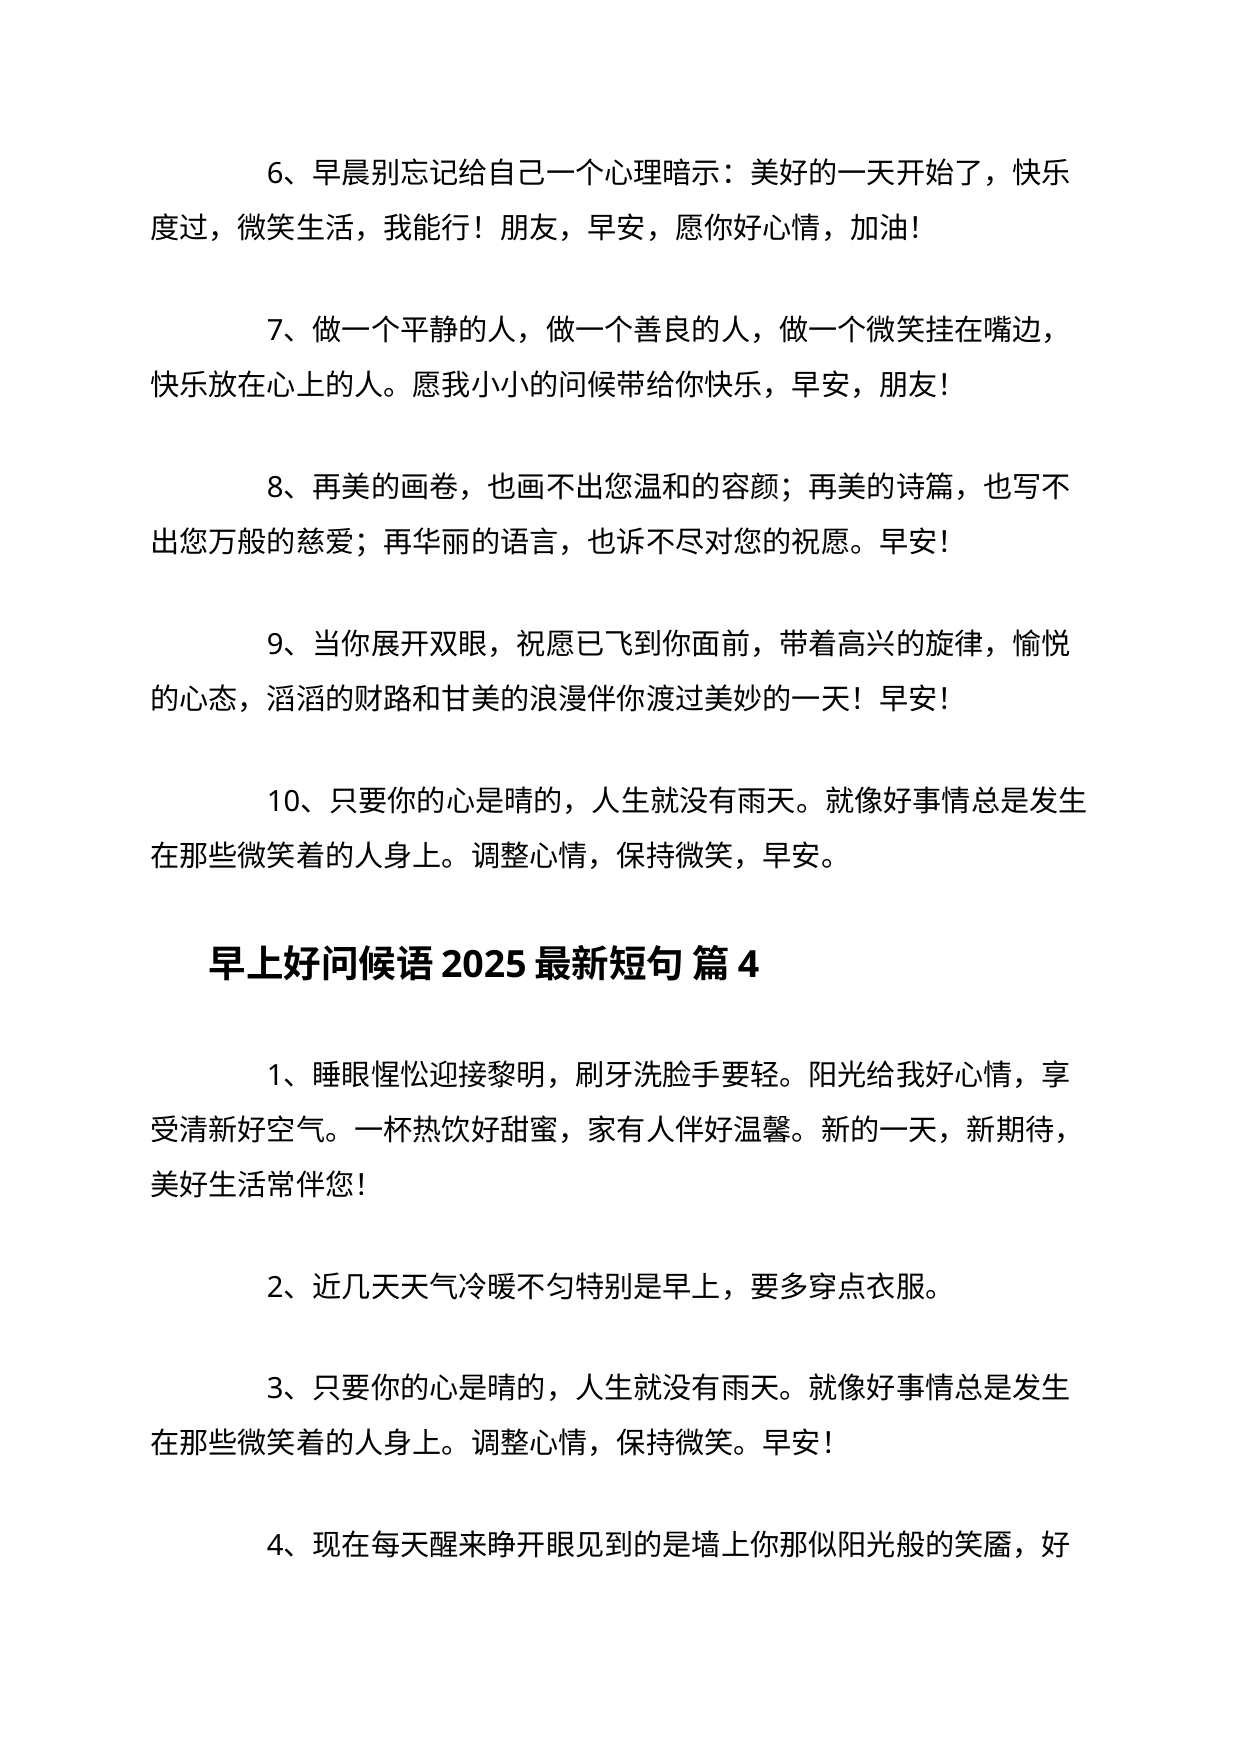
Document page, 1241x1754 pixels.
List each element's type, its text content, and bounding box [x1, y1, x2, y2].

text 9、当你展开双眼，祝愿已飞到你面前，带着高兴的旋律，愉悦的心态，滔滔的财路和甘美的浪漫伴你渡过美妙的一天！早安！ [150, 620, 1090, 718]
text 8、再美的画卷，也画不出您温和的容颜；再美的诗篇，也写不出您万般的慈爱；再华丽的语言，也诉不尽对您的祝愿。早安！ [150, 463, 1090, 561]
text 3、只要你的心是晴的，人生就没有雨天。就像好事情总是发生在那些微笑着的人身上。调整心情，保持微笑。早安！ [150, 1365, 1090, 1462]
text 2、近几天天气冷暖不匀特别是早上，要多穿点衣服。 [150, 1263, 1090, 1306]
text 10、只要你的心是晴的，人生就没有雨天。就像好事情总是发生在那些微笑着的人身上。调整心情，保持微笑，早安。 [150, 777, 1090, 874]
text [150, 1522, 1090, 1564]
text 7、做一个平静的人，做一个善良的人，做一个微笑挂在嘴边，快乐放在心上的人。愿我小小的问候带给你快乐，早安，朋友！ [150, 307, 1090, 404]
text 早上好问候语2025最新短句 篇4 [150, 934, 1090, 988]
text 6、早晨别忘记给自己一个心理暗示：美好的一天开始了，快乐度过，微笑生活，我能行！朋友，早安，愿你好心情，加油！ [150, 150, 1090, 247]
text 1、睡眼惺忪迎接黎明，刷牙洗脸手要轻。阳光给我好心情，享受清新好空气。一杯热饮好甜蜜，家有人伴好温馨。新的一天，新期待，美好生活常伴您！ [150, 1051, 1090, 1204]
